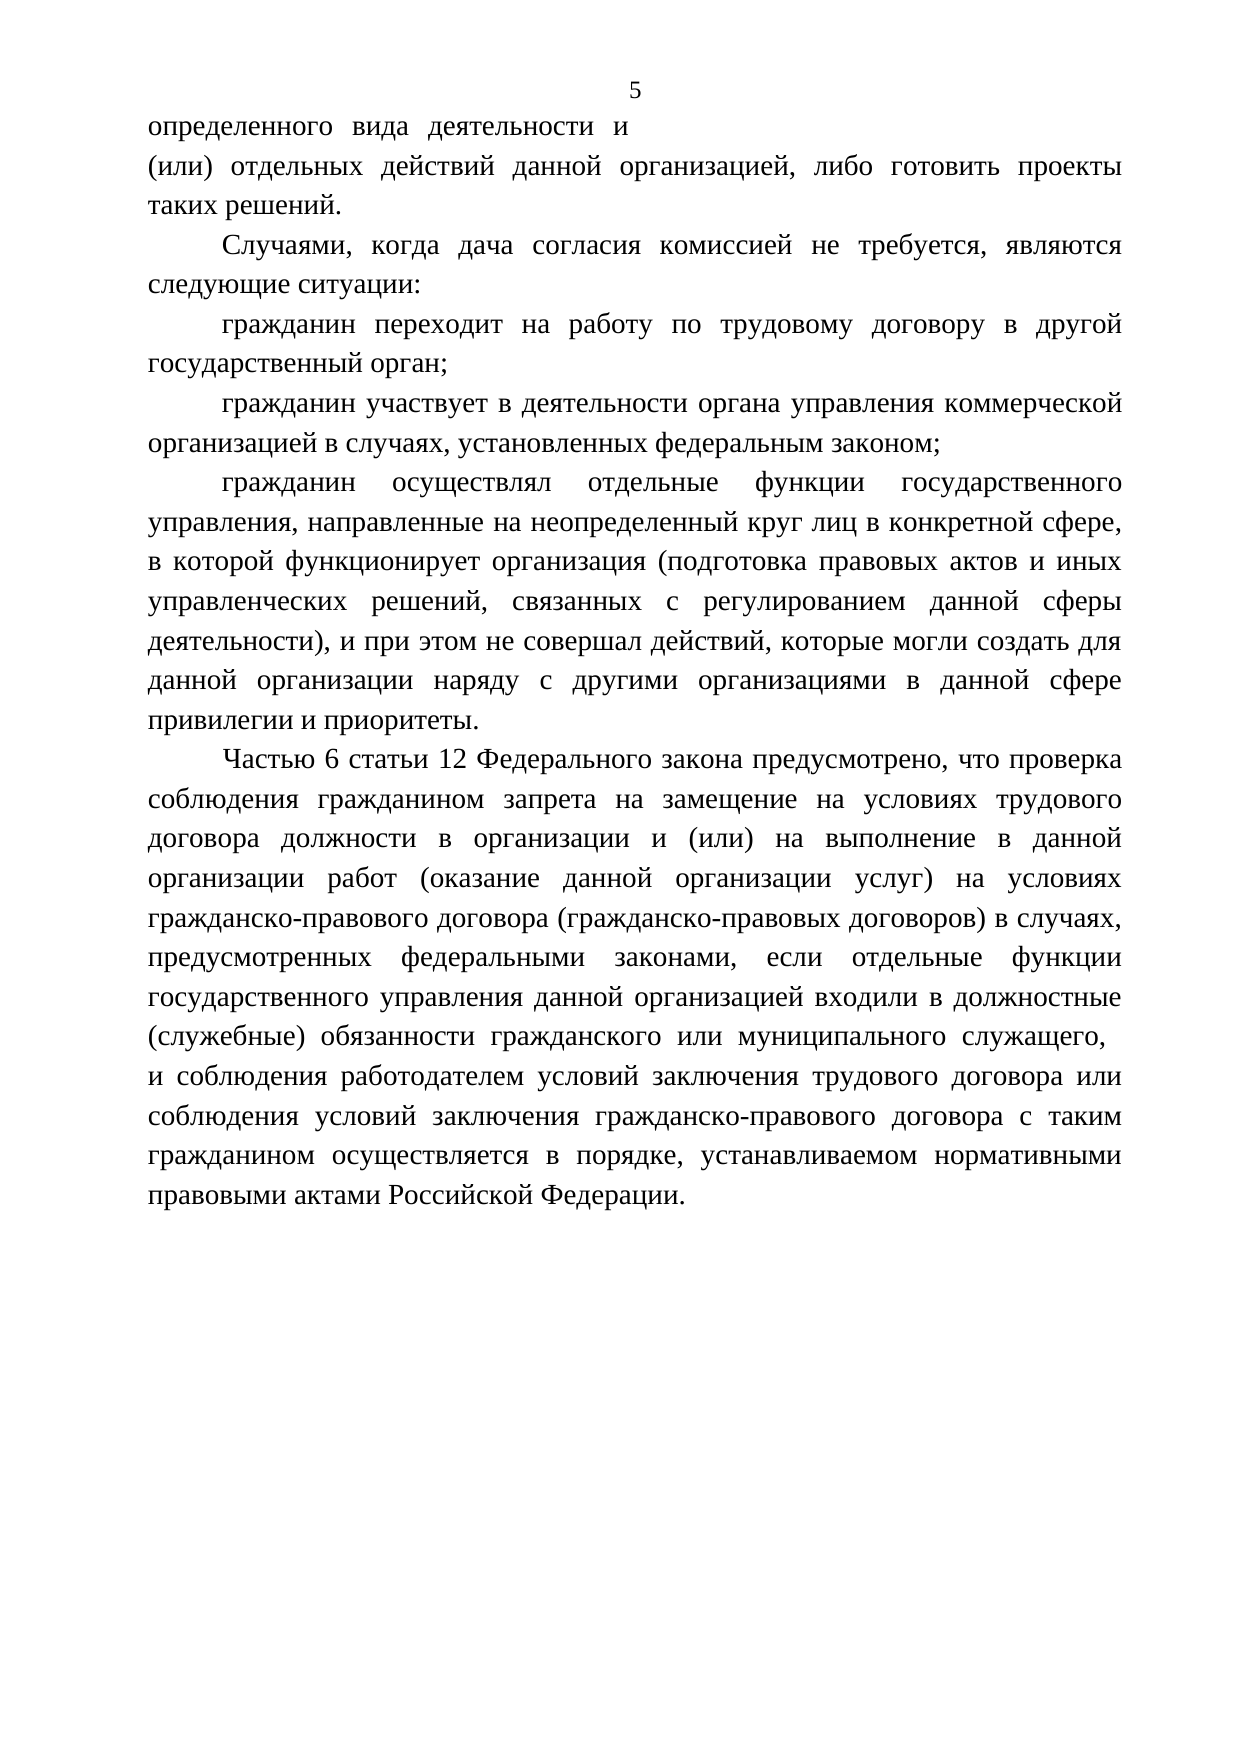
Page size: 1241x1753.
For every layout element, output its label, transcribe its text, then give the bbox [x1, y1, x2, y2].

text гражданин участвует в деятельности органа управления коммерческой организацией в случаях, установленных федеральным законом; [148, 381, 1123, 460]
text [148, 104, 1123, 222]
text Случаями, когда дача согласия комиссией не требуется, являются следующие ситуации: [148, 222, 1123, 302]
text Частью 6 статьи 12 Федерального закона предусмотрено, что проверка соблюдения гражданином запрета на замещение на условиях трудового договора должности в организации и (или) на выполнение в данной организации работ (оказание данной организации услуг) на условиях гражданско-правового договора (гражданско-правовых договоров) в случаях, предусмотренных федеральными законами, если отдельные функции государственного управления данной организацией входили в должностные (служебные) обязанности гражданского или муниципального служащего, и соблюдения работодателем условий заключения трудового договора или соблюдения условий заключения гражданско-правового договора с таким гражданином осуществляется в порядке, устанавливаемом нормативными правовыми актами Российской Федерации. [148, 737, 1123, 1212]
text гражданин осуществлял отдельные функции государственного управления, направленные на неопределенный круг лиц в конкретной сфере, в которой функционирует организация (подготовка правовых актов и иных управленческих решений, связанных с регулированием данной сферы деятельности), и при этом не совершал действий, которые могли создать для данной организации наряду с другими организациями в данной сфере привилегии и приоритеты. [148, 460, 1123, 737]
text гражданин переходит на работу по трудовому договору в другой государственный орган; [148, 302, 1123, 381]
